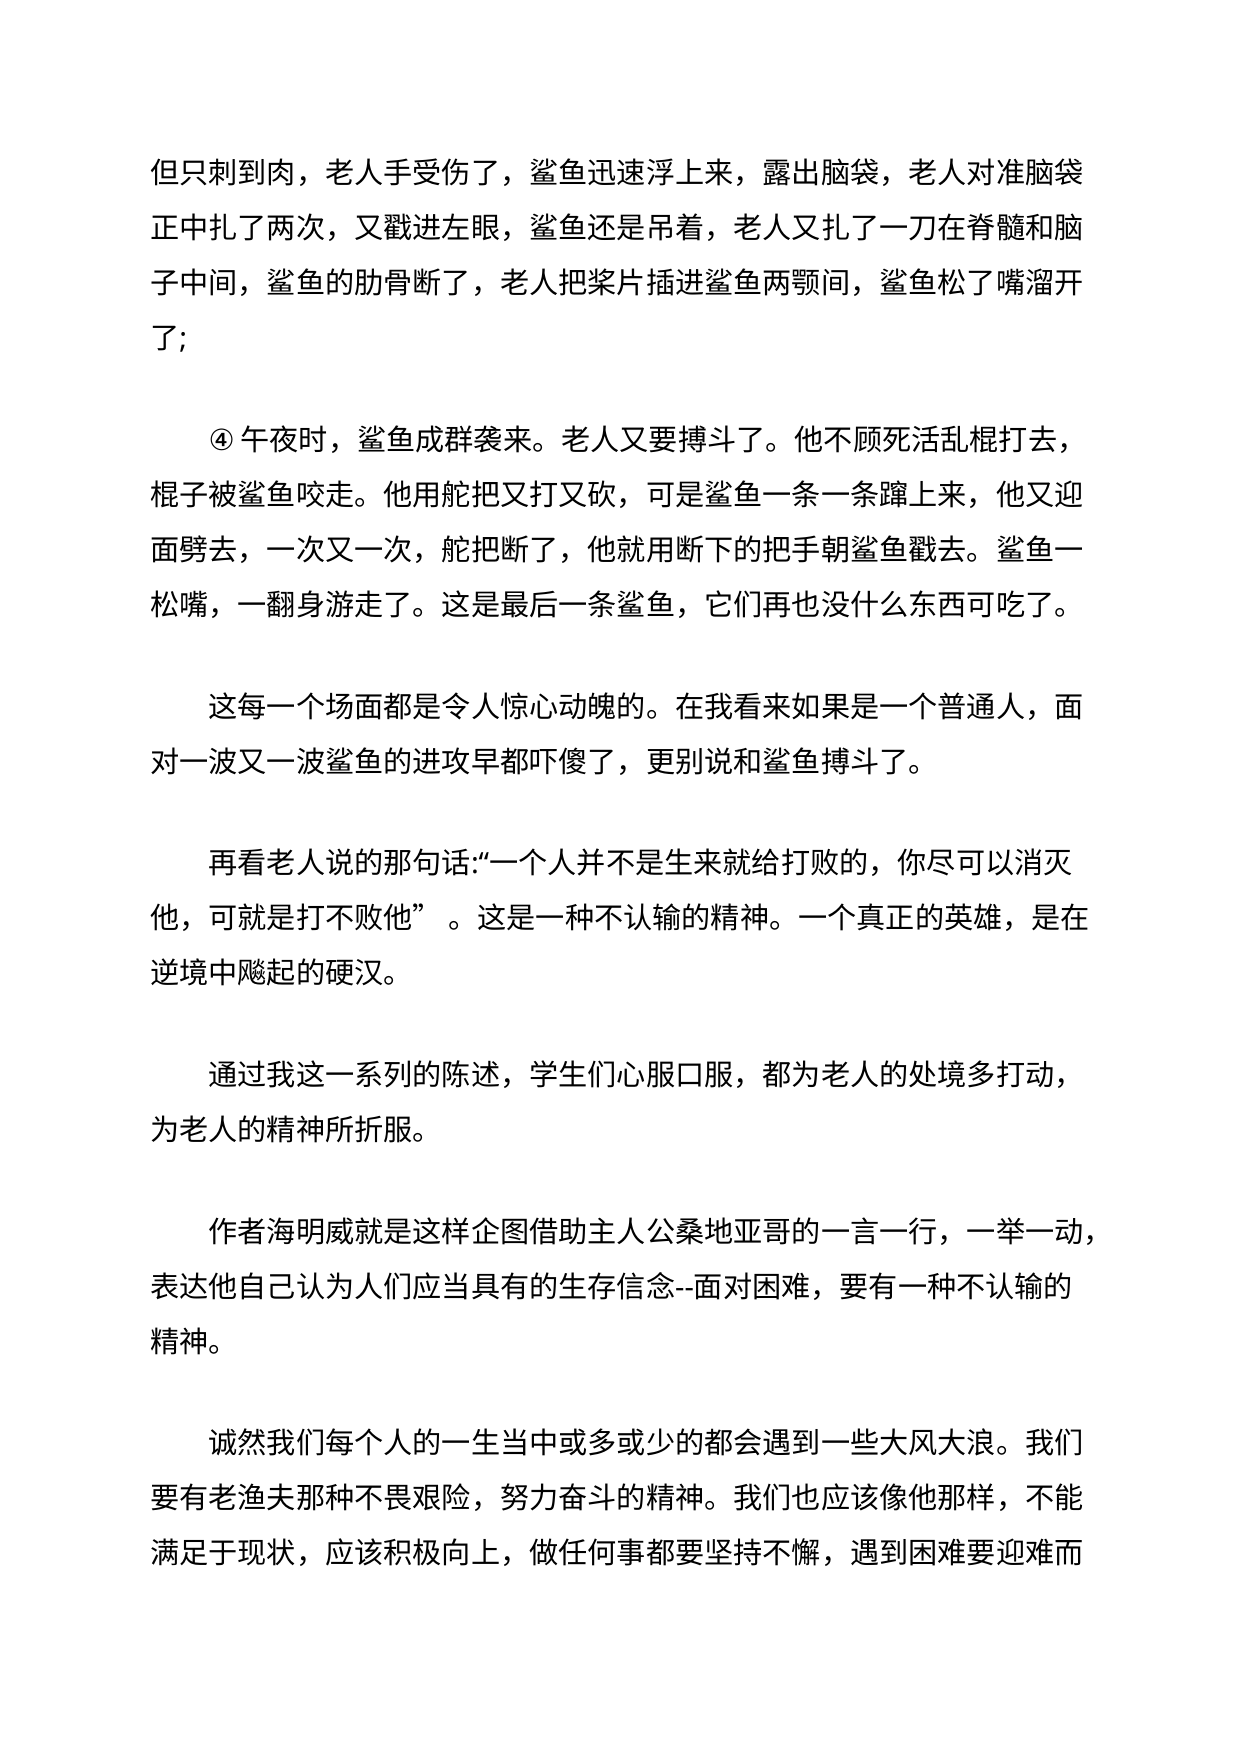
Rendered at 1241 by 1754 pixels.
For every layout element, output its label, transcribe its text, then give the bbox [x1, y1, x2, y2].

text 再看老人说的那句话:“一个人并不是生来就给打败的，你尽可以消灭他，可就是打不败他” 。这是一种不认输的精神。一个真正的英雄，是在逆境中飚起的硬汉。 [150, 840, 1090, 992]
text 通过我这一系列的陈述，学生们心服口服，都为老人的处境多打动，为老人的精神所折服。 [150, 1052, 1090, 1149]
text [150, 1420, 1090, 1572]
text 这每一个场面都是令人惊心动魄的。在我看来如果是一个普通人，面对一波又一波鲨鱼的进攻早都吓傻了，更别说和鲨鱼搏斗了。 [150, 683, 1090, 780]
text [150, 150, 1090, 357]
text ④午夜时，鲨鱼成群袭来。老人又要搏斗了。他不顾死活乱棍打去，棍子被鲨鱼咬走。他用舵把又打又砍，可是鲨鱼一条一条蹿上来，他又迎面劈去，一次又一次，舵把断了，他就用断下的把手朝鲨鱼戳去。鲨鱼一松嘴，一翻身游走了。这是最后一条鲨鱼，它们再也没什么东西可吃了。 [150, 417, 1090, 624]
text 作者海明威就是这样企图借助主人公桑地亚哥的一言一行，一举一动，表达他自己认为人们应当具有的生存信念--面对困难，要有一种不认输的精神。 [150, 1208, 1090, 1360]
